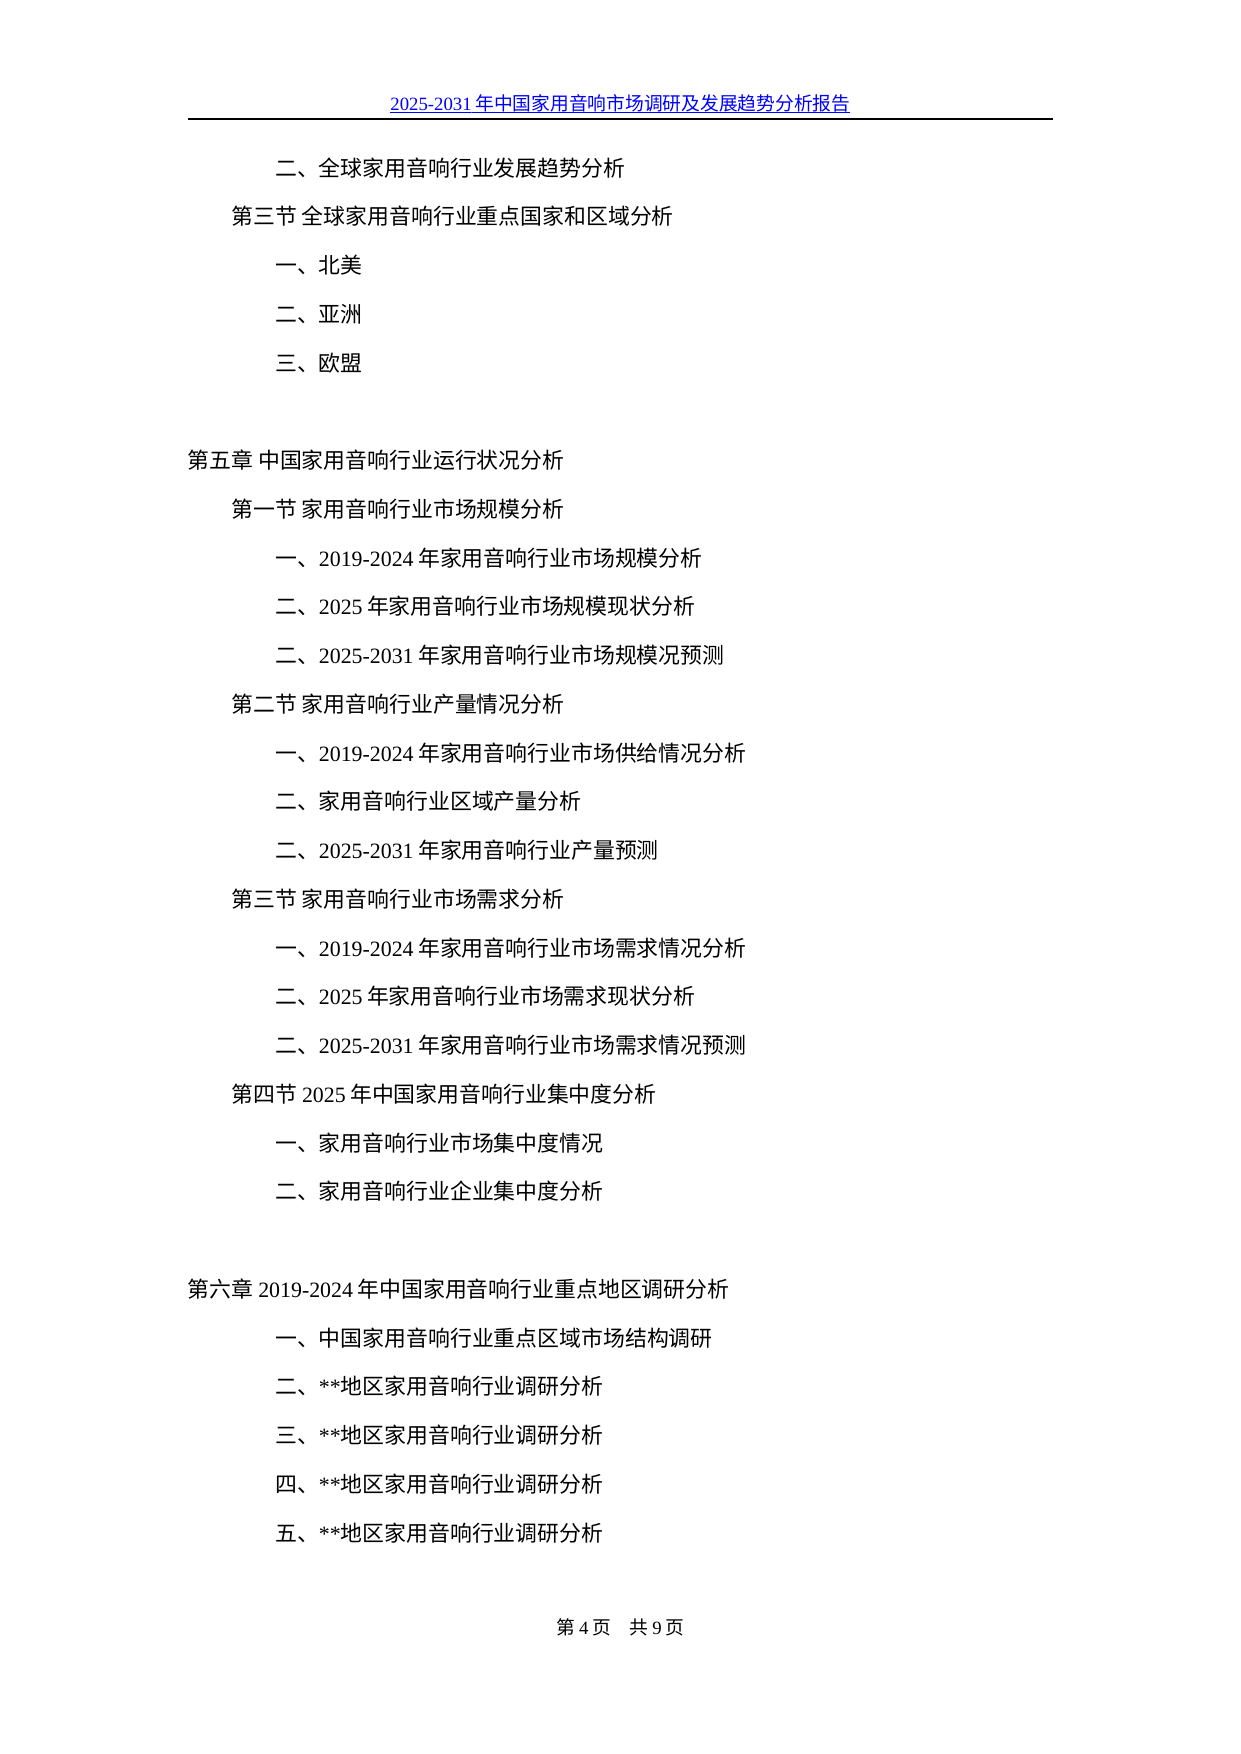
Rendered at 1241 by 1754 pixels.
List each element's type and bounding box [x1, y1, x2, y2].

text [187, 150, 1053, 1548]
